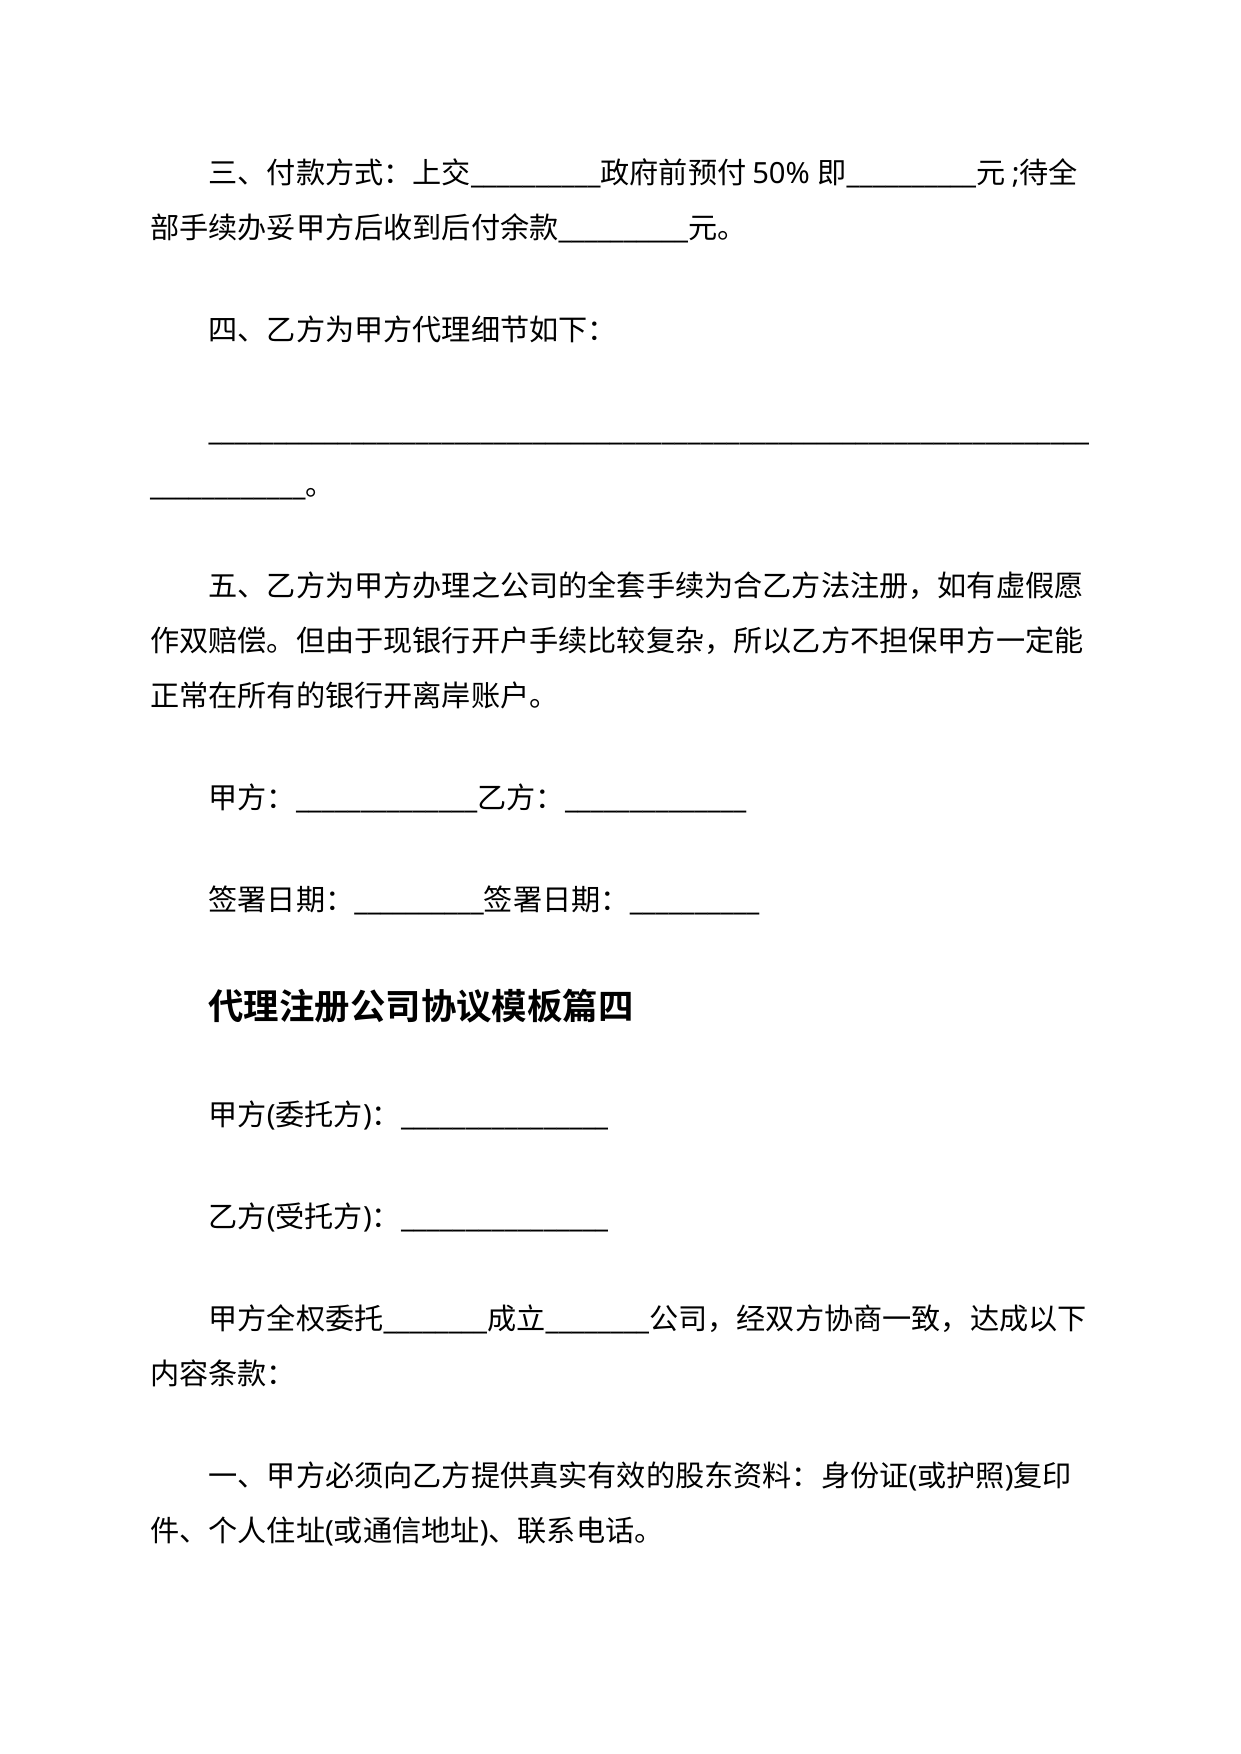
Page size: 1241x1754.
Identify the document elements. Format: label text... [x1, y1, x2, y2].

text 一、甲方必须向乙方提供真实有效的股东资料：身份证(或护照)复印件、个人住址(或通信地址)、联系电话。 [150, 1453, 1090, 1550]
text 甲方全权委托________成立________公司，经双方协商一致，达成以下内容条款： [150, 1296, 1090, 1393]
text 甲方(委托方)：________________ [150, 1092, 1090, 1134]
text 甲方：______________乙方：______________ [150, 774, 1090, 817]
text 四、乙方为甲方代理细节如下： [150, 307, 1090, 349]
text 三、付款方式：上交__________政府前预付50% 即__________元 ;待全部手续办妥甲方后收到后付余款__________元。 [150, 150, 1090, 247]
text ________________________________________________________________________________。 [150, 409, 1090, 503]
text 五、乙方为甲方办理之公司的全套手续为合乙方法注册，如有虚假愿作双赔偿。但由于现银行开户手续比较复杂，所以乙方不担保甲方一定能正常在所有的银行开离岸账户。 [150, 563, 1090, 715]
text 乙方(受托方)：________________ [150, 1194, 1090, 1236]
text 代理注册公司协议模板篇四 [150, 978, 1090, 1030]
text 签署日期：__________签署日期：__________ [150, 877, 1090, 919]
